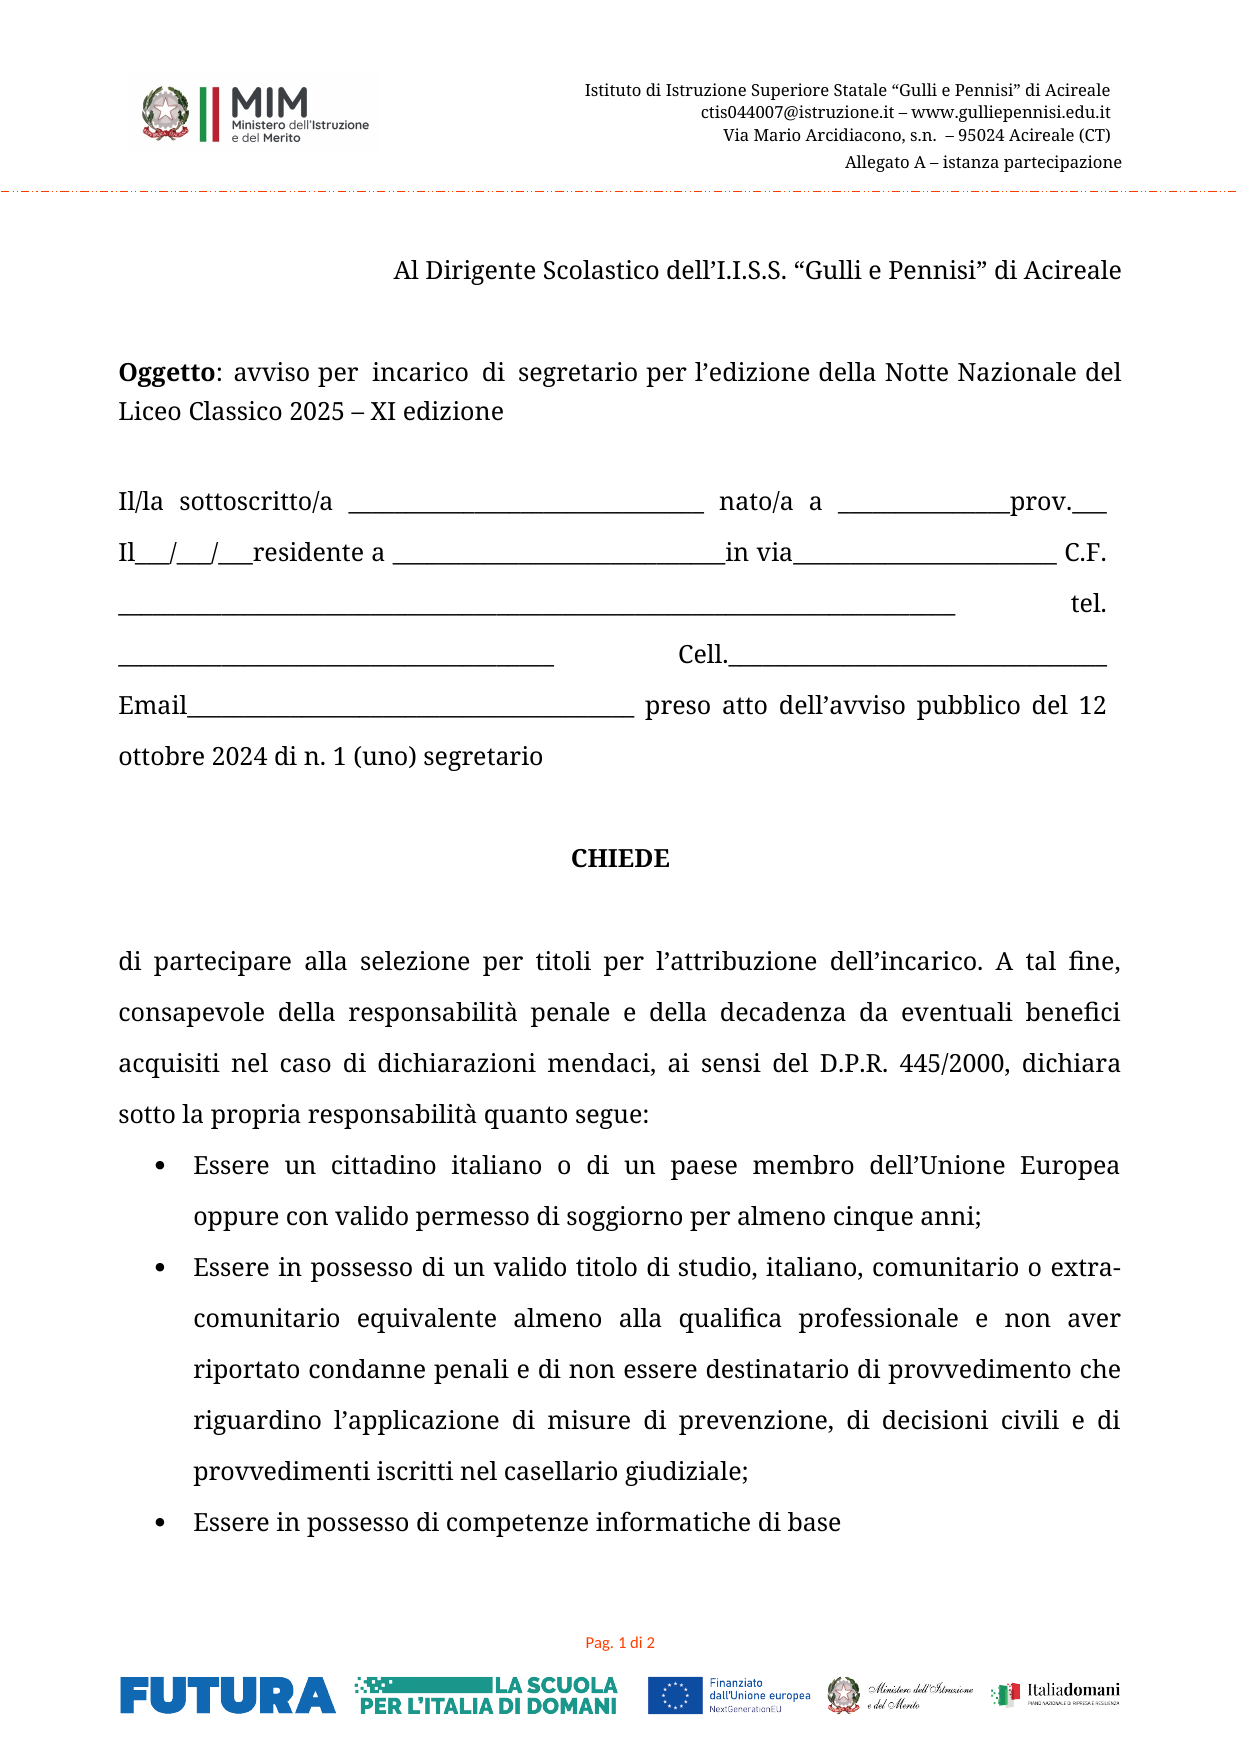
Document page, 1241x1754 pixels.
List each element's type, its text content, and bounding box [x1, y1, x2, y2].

text Oggetto: avviso per incarico di segretario per l’edizione della Notte Nazionale del Liceo Classico 2025 – XI edizione [118, 354, 1122, 428]
text di partecipare alla selezione per titoli per l’attribuzione dell’incarico. A tal fine, consapevole della responsabilità penale e della decadenza da eventuali benefici acquisiti nel caso di dichiarazioni mendaci, ai sensi del D.P.R. 445/2000, dichiara sotto la propria responsabilità quanto segue: [118, 943, 1122, 1130]
text Al Dirigente Scolastico dell’I.I.S.S. “Gulli e Pennisi” di Acireale [118, 252, 1122, 286]
picture [118, 1674, 1122, 1717]
list Essere in possesso di competenze informatiche di base [156, 1505, 1122, 1539]
text CHIEDE [118, 841, 1122, 875]
list Essere in possesso di un valido titolo di studio, italiano, comunitario o extra-comunitario equivalente almeno alla qualifica professionale e non aver riportato condanne penali e di non essere destinatario di provvedimento che riguardino l’applicazione di misure di prevenzione, di decisioni civili e di provvedimenti iscritti nel casellario giudiziale; [156, 1249, 1122, 1488]
list Essere un cittadino italiano o di un paese membro dell’Unione Europea oppure con valido permesso di soggiorno per almeno cinque anni; [156, 1147, 1122, 1232]
text Il/la sottoscritto/a _______________________________ nato/a a _______________prov.___ Il___/___/___residente a _____________________________in via_______________________ C.F. _________________________________________________________________________ tel. ______________________________________ Cell._________________________________ Email_______________________________________ preso atto dell’avviso pubblico del 12 ottobre 2024 di n. 1 (uno) segretario [118, 484, 1107, 773]
picture [129, 73, 380, 151]
